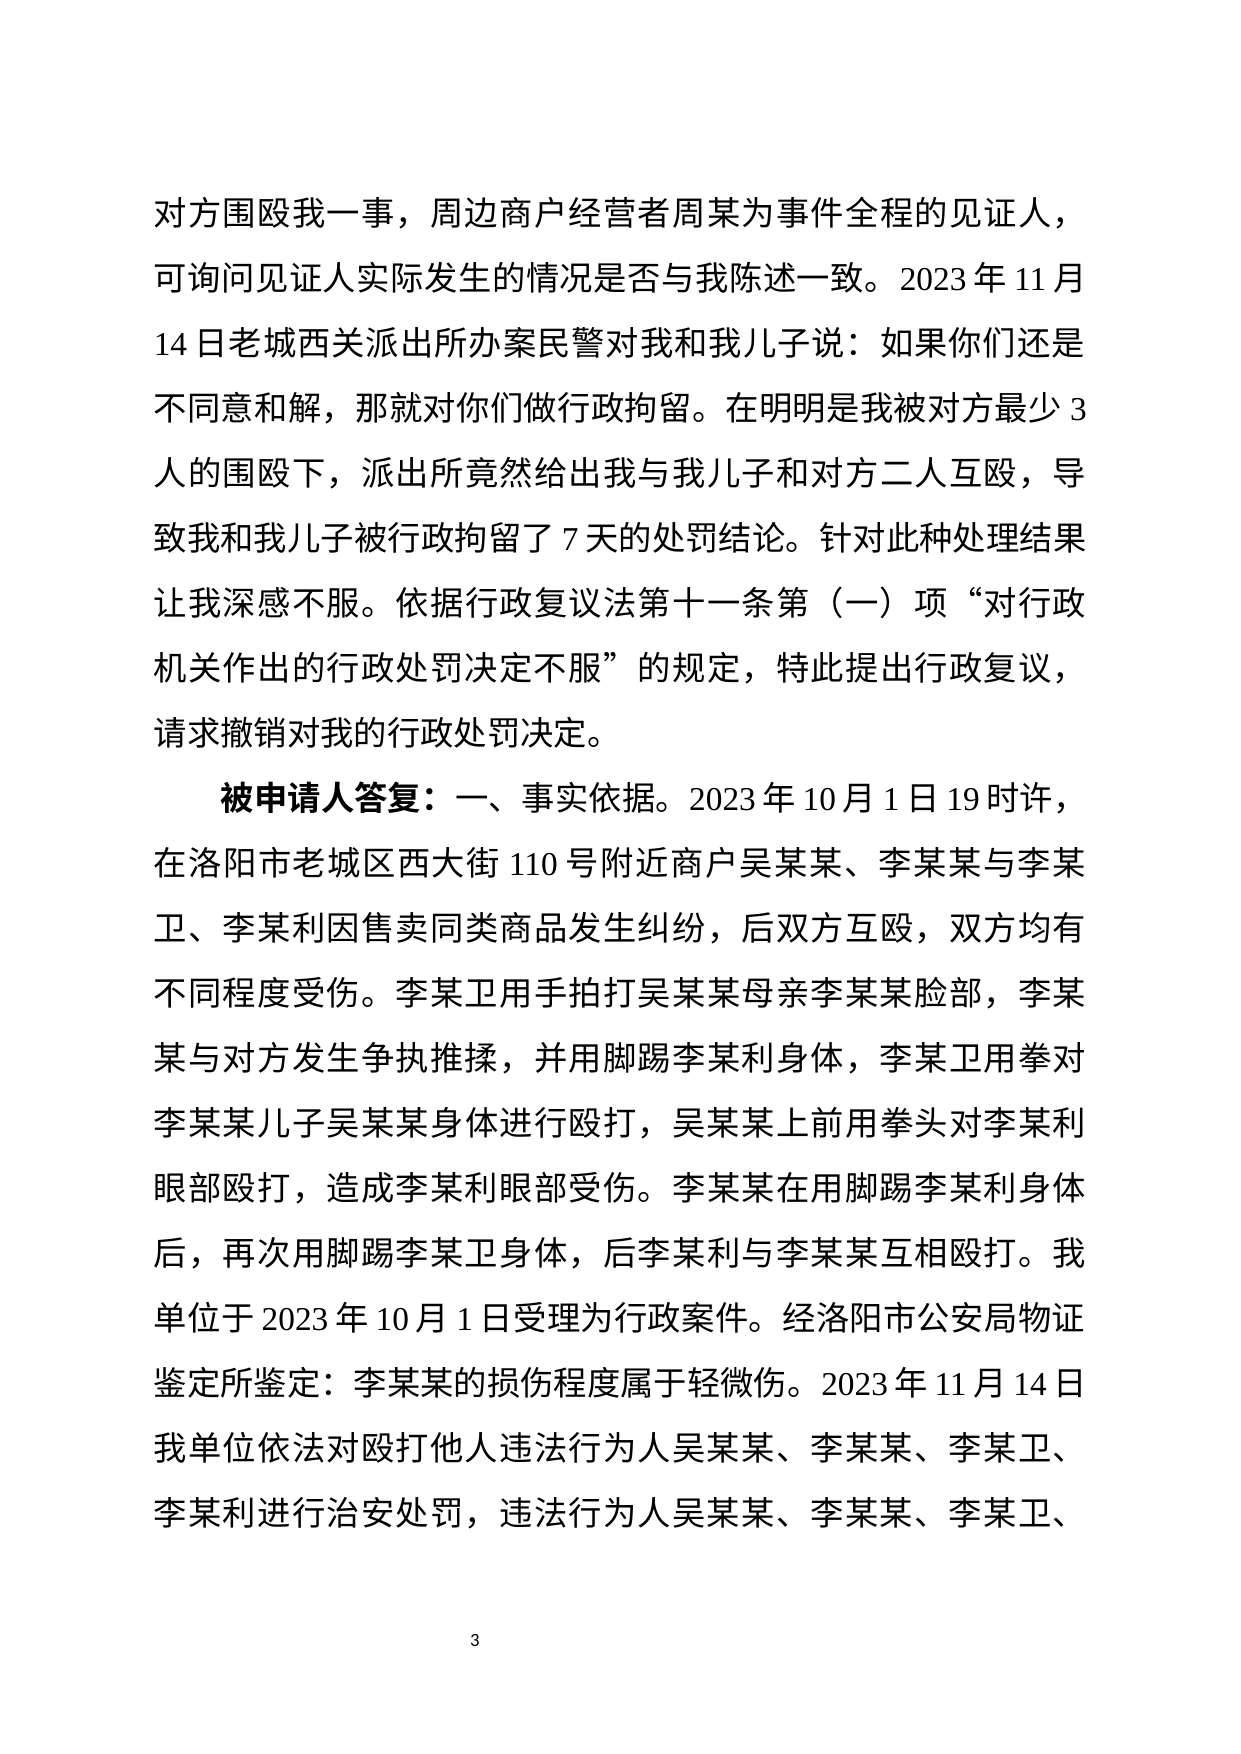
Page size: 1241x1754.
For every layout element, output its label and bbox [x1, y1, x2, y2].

text [153, 178, 1087, 763]
text [153, 763, 1087, 1543]
